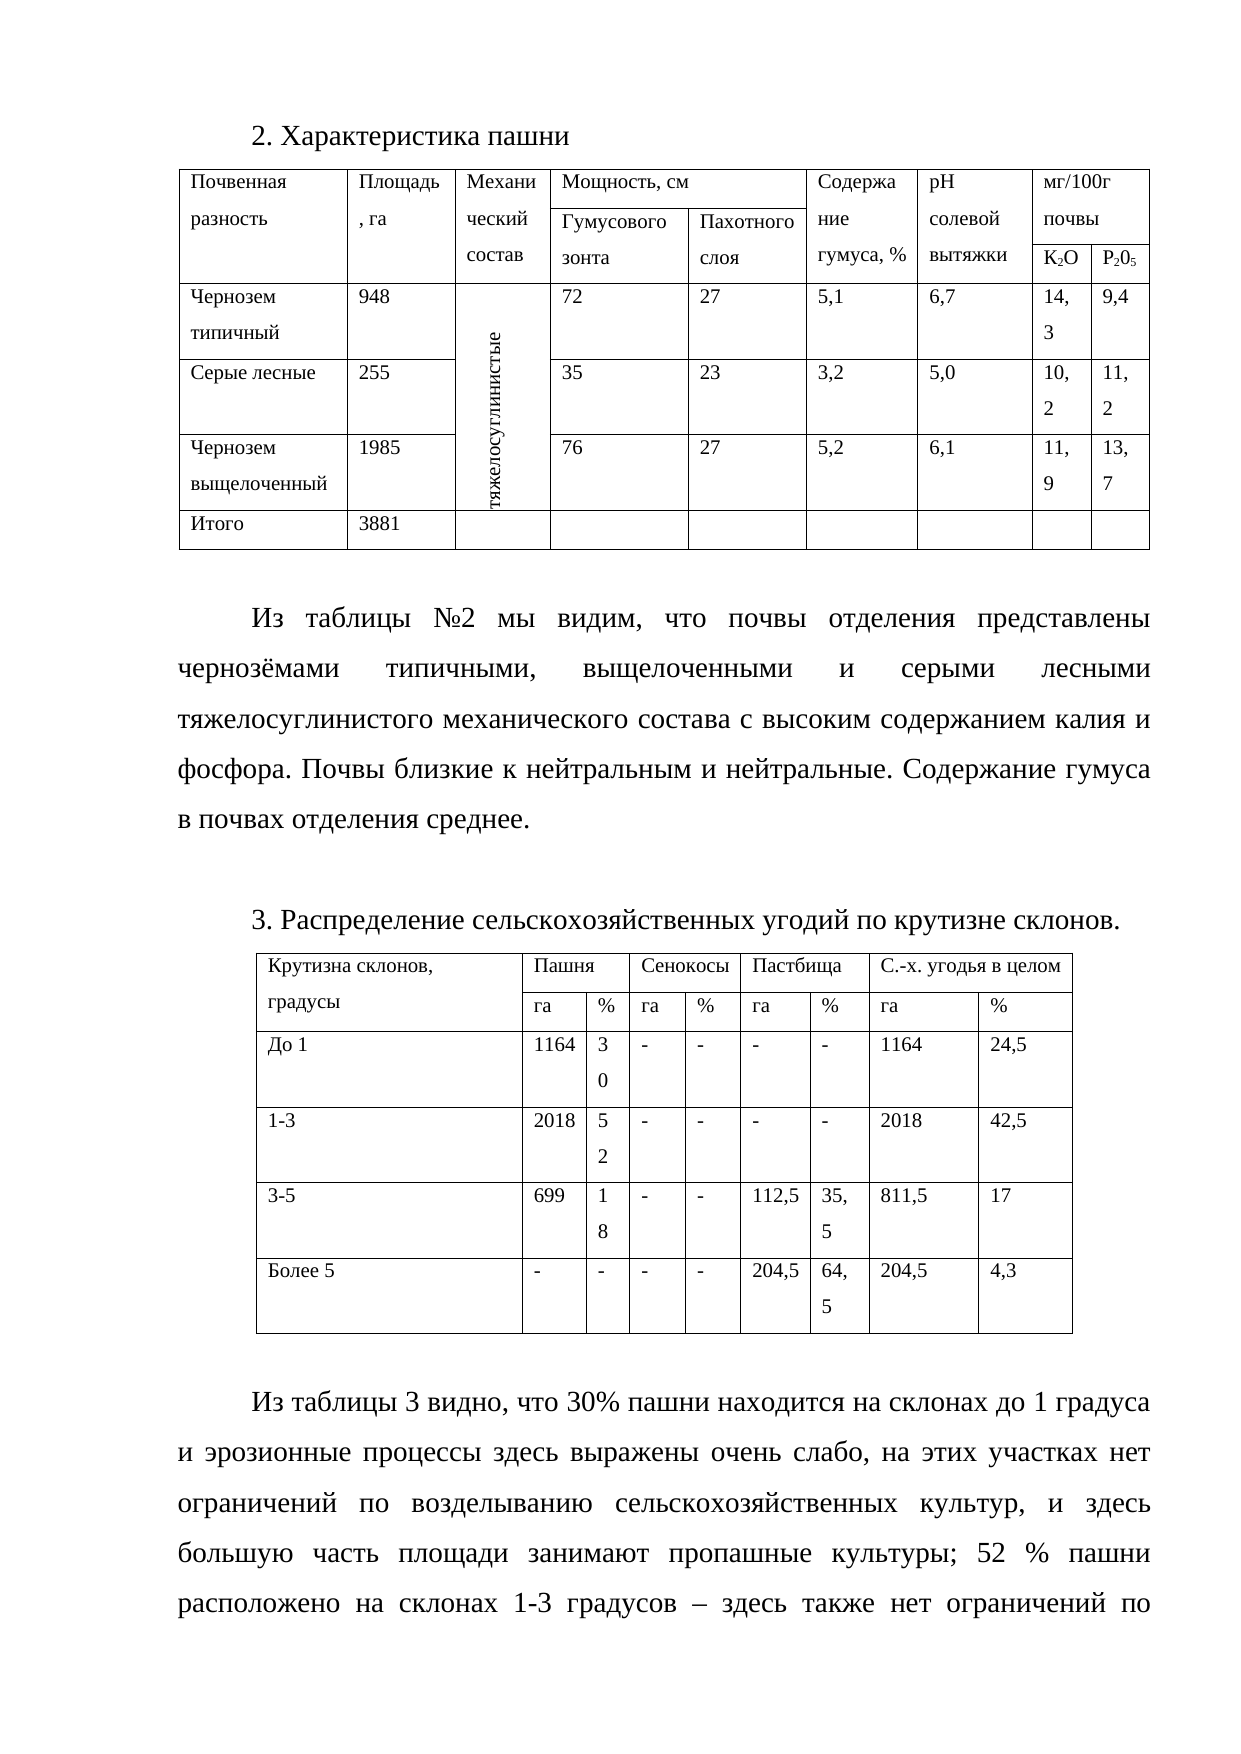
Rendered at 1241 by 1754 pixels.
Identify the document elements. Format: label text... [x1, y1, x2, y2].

table_cell - [686, 1032, 740, 1107]
table_cell 35 [551, 360, 688, 434]
table_cell 11,9 [1033, 435, 1091, 509]
table_cell 23 [689, 360, 806, 434]
table_cell 699 [523, 1183, 586, 1257]
table_header Площадь, га [348, 170, 455, 283]
table_cell - [811, 1032, 869, 1107]
table_cell [807, 511, 917, 549]
table_cell Чернозем выщелоченный [180, 435, 347, 509]
table_cell 5,0 [918, 360, 1032, 434]
table_cell [1033, 511, 1091, 549]
table_cell га [741, 993, 810, 1031]
table_cell 3,2 [807, 360, 917, 434]
table_cell % [811, 993, 869, 1031]
table_cell - [630, 1032, 685, 1107]
table_cell [551, 511, 688, 549]
table_cell 4,3 [979, 1259, 1072, 1333]
table_cell 1985 [348, 435, 455, 509]
table_header Пашня [523, 954, 629, 992]
table_cell га [630, 993, 685, 1031]
table_cell 2018 [870, 1108, 978, 1182]
table_cell - [523, 1259, 586, 1333]
table_cell - [741, 1108, 810, 1182]
table_cell Серые лесные [180, 360, 347, 434]
table_cell 204,5 [741, 1259, 810, 1333]
table_cell % [686, 993, 740, 1031]
table_cell Более 5 [257, 1259, 522, 1333]
table_cell 30 [587, 1032, 629, 1107]
table_header Почвенная разность [180, 170, 347, 283]
table_cell 27 [689, 435, 806, 509]
table_header Механический состав [456, 170, 550, 283]
table_cell 1-3 [257, 1108, 522, 1182]
table_header Сенокосы [630, 954, 740, 992]
table_cell % [587, 993, 629, 1031]
text 2. Характеристика пашни [177, 118, 1152, 152]
table_header мг/100г почвы [1033, 170, 1149, 244]
table_header Пастбища [741, 954, 869, 992]
table_cell - [630, 1183, 685, 1257]
table_header Содержание гумуса, % [807, 170, 917, 283]
table_cell - [630, 1108, 685, 1182]
table_cell тяжелосуглинистые [456, 284, 550, 509]
table_cell 2018 [523, 1108, 586, 1182]
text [177, 1384, 1152, 1619]
table_cell % [979, 993, 1072, 1031]
table_cell 27 [689, 284, 806, 359]
table_cell 811,5 [870, 1183, 978, 1257]
table_cell 64,5 [811, 1259, 869, 1333]
table_cell 948 [348, 284, 455, 359]
text Из таблицы №2 мы видим, что почвы отделения представлены чернозёмами типичными, выщелоченными и серыми лесными тяжелосуглинистого механического состава с высоким содержанием калия и фосфора. Почвы близкие к нейтральным и нейтральные. Содержание гумуса в почвах отделения среднее. [177, 600, 1152, 835]
table_cell 112,5 [741, 1183, 810, 1257]
table_cell 5,1 [807, 284, 917, 359]
table_cell Пахотного слоя [689, 209, 806, 283]
table_cell 17 [979, 1183, 1072, 1257]
table_cell 18 [587, 1183, 629, 1257]
table_cell 6,1 [918, 435, 1032, 509]
table_cell 76 [551, 435, 688, 509]
table_cell 204,5 [870, 1259, 978, 1333]
table_cell [1092, 511, 1149, 549]
text 3. Распределение сельскохозяйственных угодий по крутизне склонов. [177, 902, 1152, 936]
table_cell 11,2 [1092, 360, 1149, 434]
table_cell - [741, 1032, 810, 1107]
table_cell 72 [551, 284, 688, 359]
table_cell - [811, 1108, 869, 1182]
table_cell - [686, 1183, 740, 1257]
table_cell 9,4 [1092, 284, 1149, 359]
table_cell [918, 511, 1032, 549]
table_cell Р205 [1092, 245, 1149, 283]
table_cell [456, 511, 550, 549]
table_cell [689, 511, 806, 549]
table_cell 1164 [870, 1032, 978, 1107]
table_cell - [587, 1259, 629, 1333]
table_cell 42,5 [979, 1108, 1072, 1182]
table_cell 10,2 [1033, 360, 1091, 434]
table_cell 52 [587, 1108, 629, 1182]
table_cell 35,5 [811, 1183, 869, 1257]
table_cell Чернозем типичный [180, 284, 347, 359]
table_header С.-х. угодья в целом [870, 954, 1072, 992]
table_cell До 1 [257, 1032, 522, 1107]
table_cell га [523, 993, 586, 1031]
table_cell К2О [1033, 245, 1091, 283]
table_cell Гумусового зонта [551, 209, 688, 283]
table_header Крутизна склонов, градусы [257, 954, 522, 1031]
table_cell 6,7 [918, 284, 1032, 359]
table_cell Итого [180, 511, 347, 549]
table_cell 13,7 [1092, 435, 1149, 509]
table_cell 3-5 [257, 1183, 522, 1257]
table_cell 5,2 [807, 435, 917, 509]
table_cell 1164 [523, 1032, 586, 1107]
table_cell га [870, 993, 978, 1031]
table_cell 24,5 [979, 1032, 1072, 1107]
table_header Мощность, см [551, 170, 806, 208]
table_header рН солевой вытяжки [918, 170, 1032, 283]
table_cell - [686, 1108, 740, 1182]
table_cell - [686, 1259, 740, 1333]
table_cell 255 [348, 360, 455, 434]
table_cell - [630, 1259, 685, 1333]
table_cell 14,3 [1033, 284, 1091, 359]
table_cell 3881 [348, 511, 455, 549]
